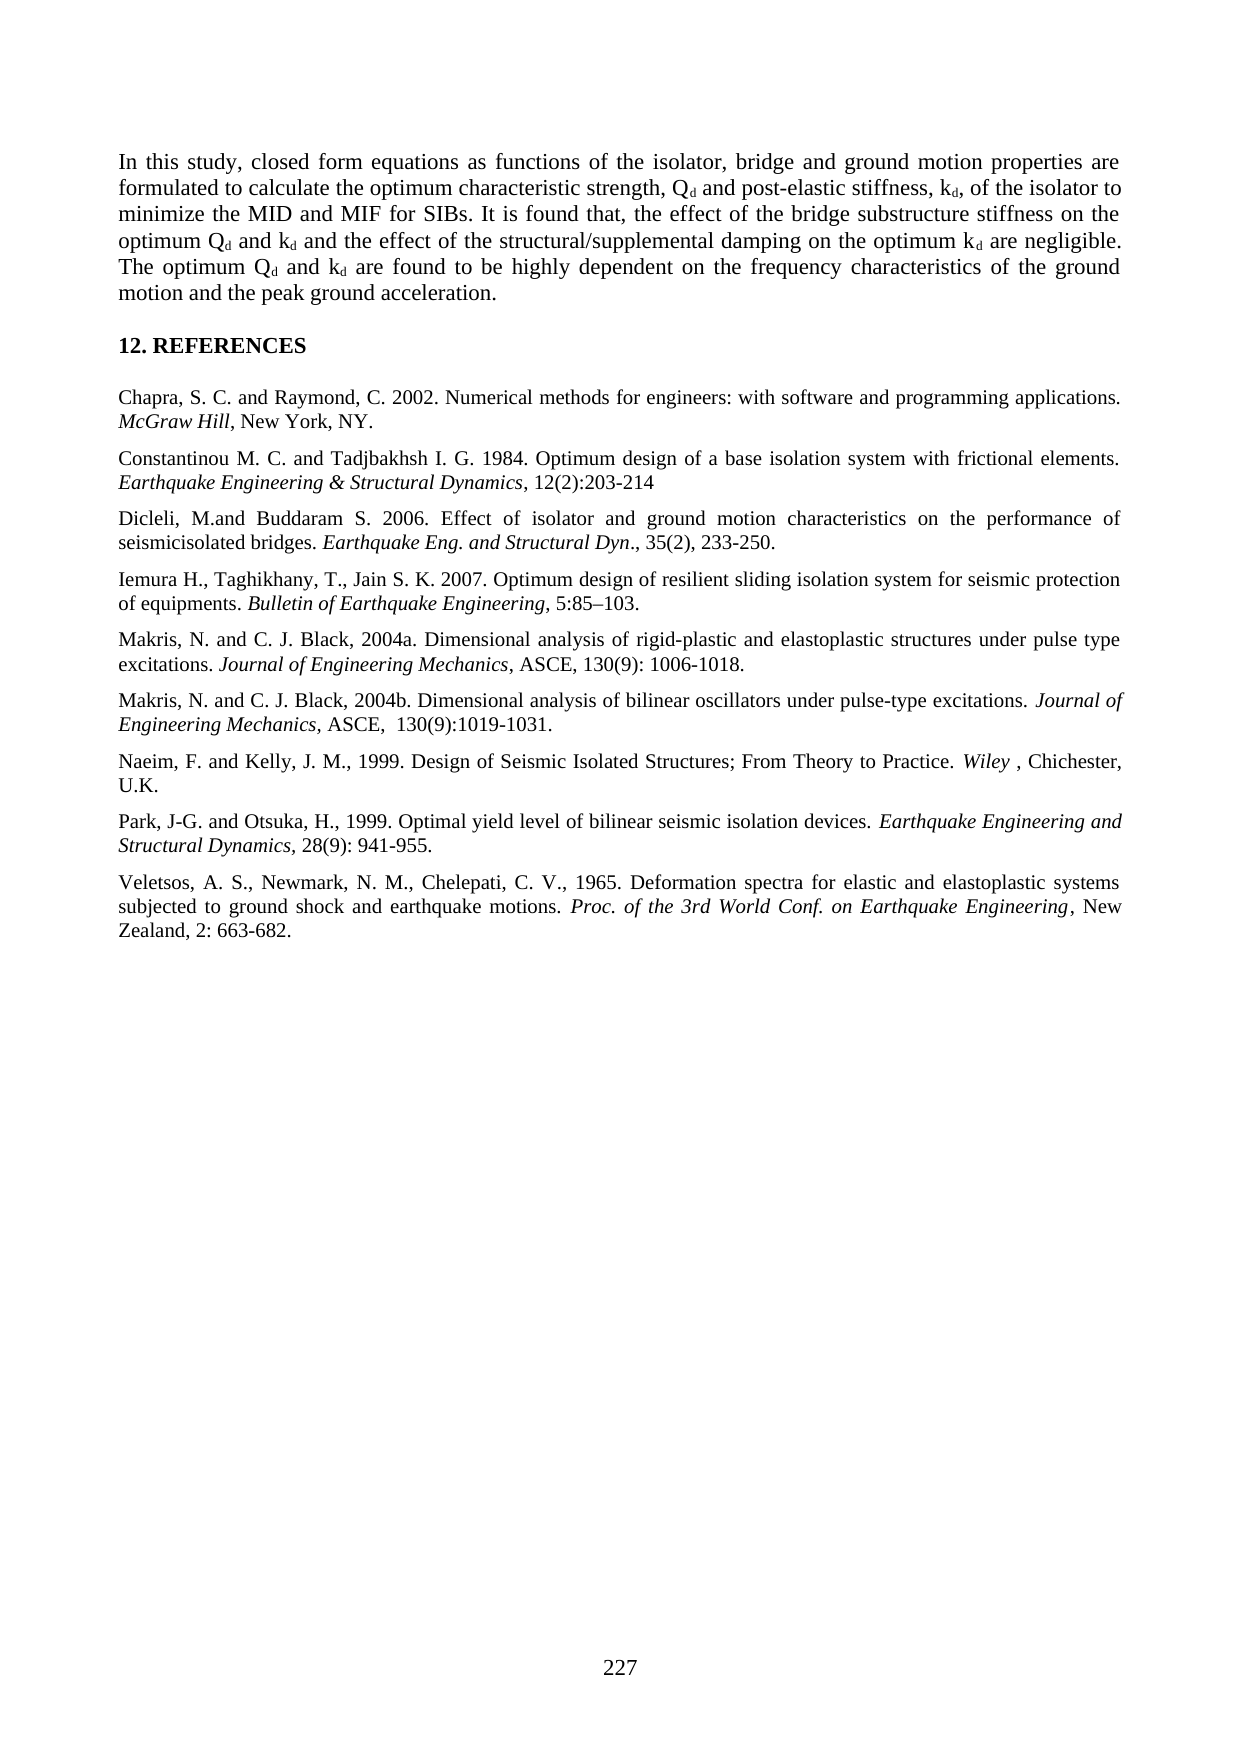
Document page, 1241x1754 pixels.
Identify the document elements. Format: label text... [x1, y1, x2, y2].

text Makris, N. and C. J. Black, 2004b. Dimensional analysis of bilinear oscillators under pulse-type excitations. Journal of Engineering Mechanics, ASCE, 130(9):1019-1031. [118, 688, 1122, 736]
text Constantinou M. C. and Tadjbakhsh I. G. 1984. Optimum design of a base isolation system with frictional elements. Earthquake Engineering & Structural Dynamics, 12(2):203-214 [118, 446, 1122, 494]
text In this study, closed form equations as functions of the isolator, bridge and ground motion properties are formulated to calculate the optimum characteristic strength, Qd and post-elastic stiffness, kd, of the isolator to minimize the MID and MIF for SIBs. It is found that, the effect of the bridge substructure stiffness on the optimum Qd and kd and the effect of the structural/supplemental damping on the optimum kd are negligible. The optimum Qd and kd are found to be highly dependent on the frequency characteristics of the ground motion and the peak ground acceleration. [118, 148, 1122, 306]
text Iemura H., Taghikhany, T., Jain S. K. 2007. Optimum design of resilient sliding isolation system for seismic protection of equipments. Bulletin of Earthquake Engineering, 5:85–103. [118, 567, 1122, 615]
text 12. REFERENCES [118, 332, 1122, 358]
text Naeim, F. and Kelly, J. M., 1999. Design of Seismic Isolated Structures; From Theory to Practice. Wiley , Chichester, U.K. [118, 749, 1122, 797]
text Makris, N. and C. J. Black, 2004a. Dimensional analysis of rigid-plastic and elastoplastic structures under pulse type excitations. Journal of Engineering Mechanics, ASCE, 130(9): 1006-1018. [118, 627, 1122, 676]
text Park, J-G. and Otsuka, H., 1999. Optimal yield level of bilinear seismic isolation devices. Earthquake Engineering and Structural Dynamics, 28(9): 941-955. [118, 809, 1122, 857]
text Dicleli, M.and Buddaram S. 2006. Effect of isolator and ground motion characteristics on the performance of seismicisolated bridges. Earthquake Eng. and Structural Dyn., 35(2), 233-250. [118, 506, 1122, 554]
text Chapra, S. C. and Raymond, C. 2002. Numerical methods for engineers: with software and programming applications. McGraw Hill, New York, NY. [118, 385, 1122, 433]
text Veletsos, A. S., Newmark, N. M., Chelepati, C. V., 1965. Deformation spectra for elastic and elastoplastic systems subjected to ground shock and earthquake motions. Proc. of the 3rd World Conf. on Earthquake Engineering, New Zealand, 2: 663-682. [118, 870, 1122, 942]
